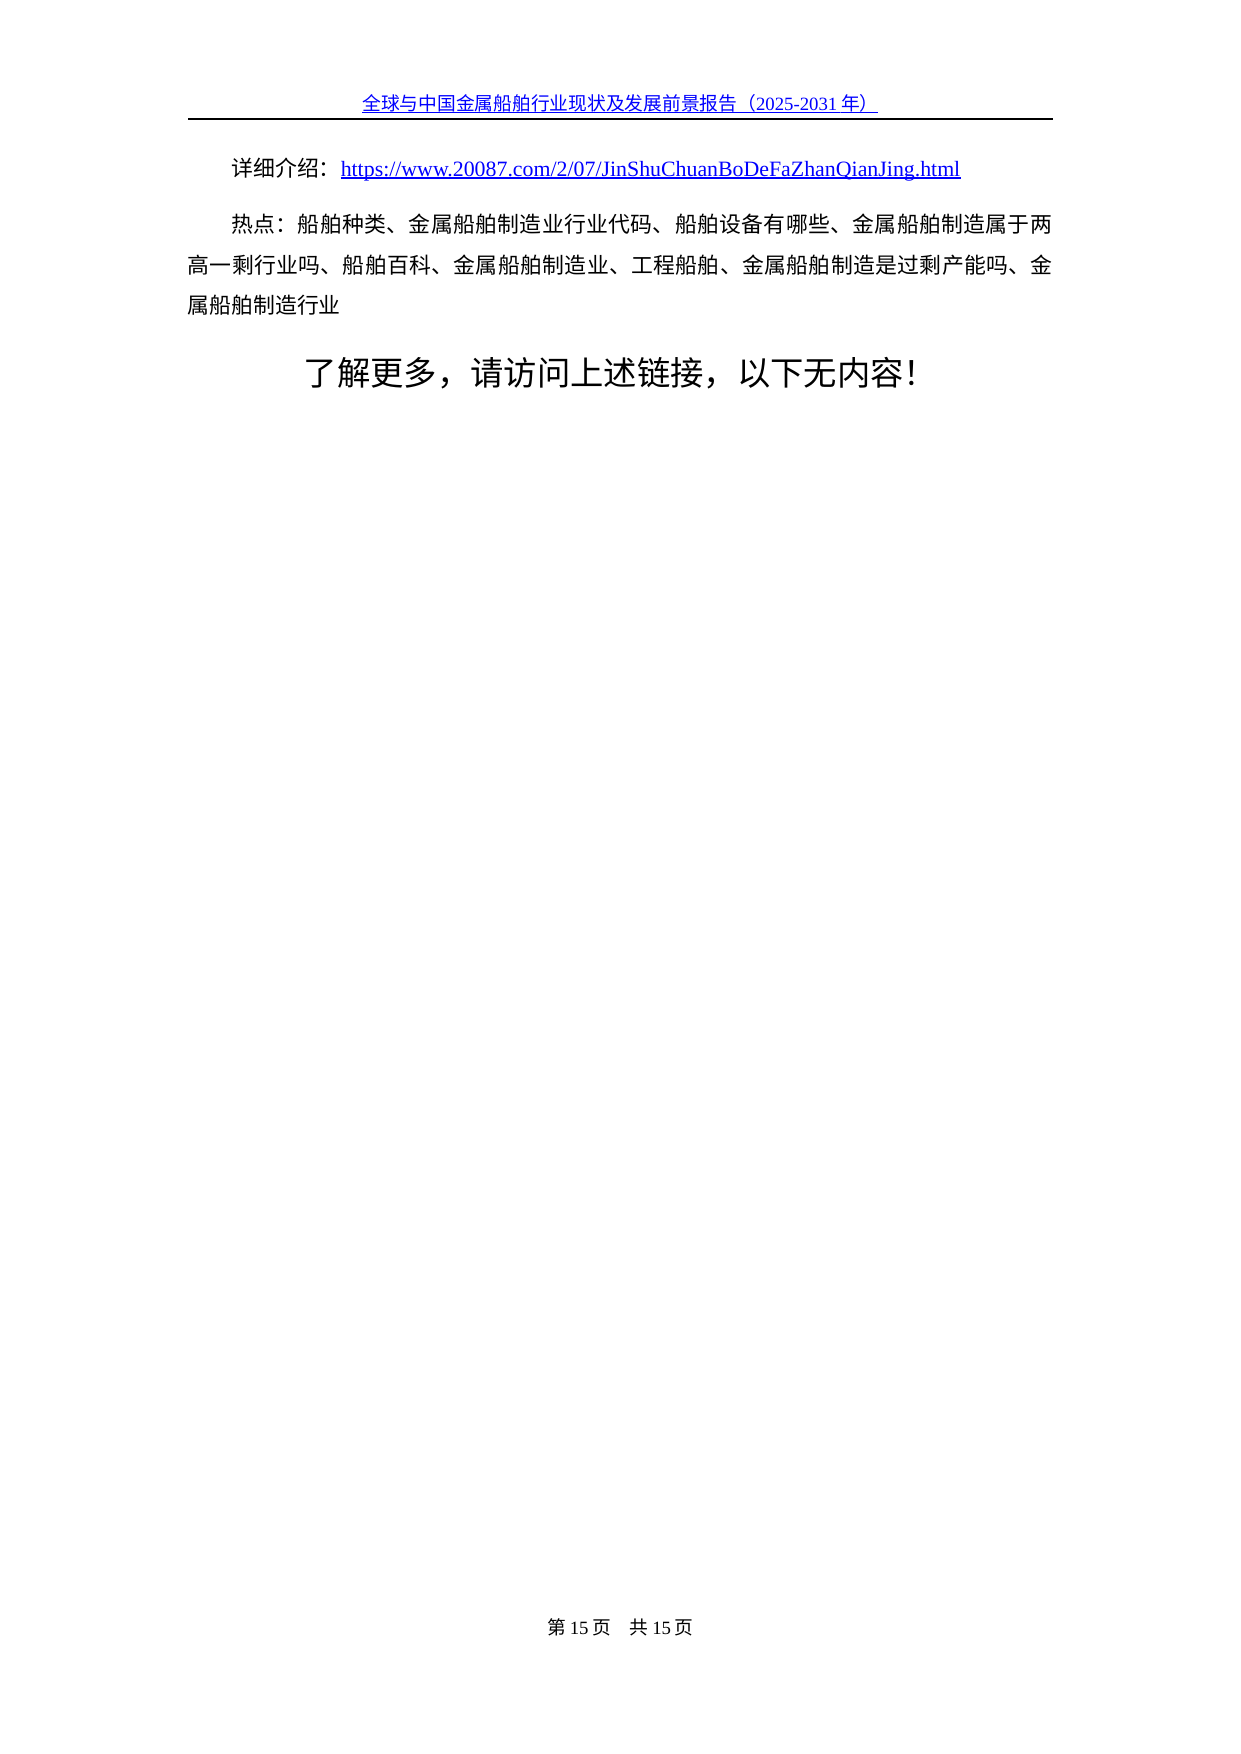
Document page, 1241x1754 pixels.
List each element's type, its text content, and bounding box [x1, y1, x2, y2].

text 热点：船舶种类、金属船舶制造业行业代码、船舶设备有哪些、金属船舶制造属于两高一剩行业吗、船舶百科、金属船舶制造业、工程船舶、金属船舶制造是过剩产能吗、金属船舶制造行业 [187, 207, 1053, 321]
text 详细介绍：https://www.20087.com/2/07/JinShuChuanBoDeFaZhanQianJing.html [187, 150, 1053, 183]
title 了解更多，请访问上述链接，以下无内容！ [187, 338, 1053, 403]
